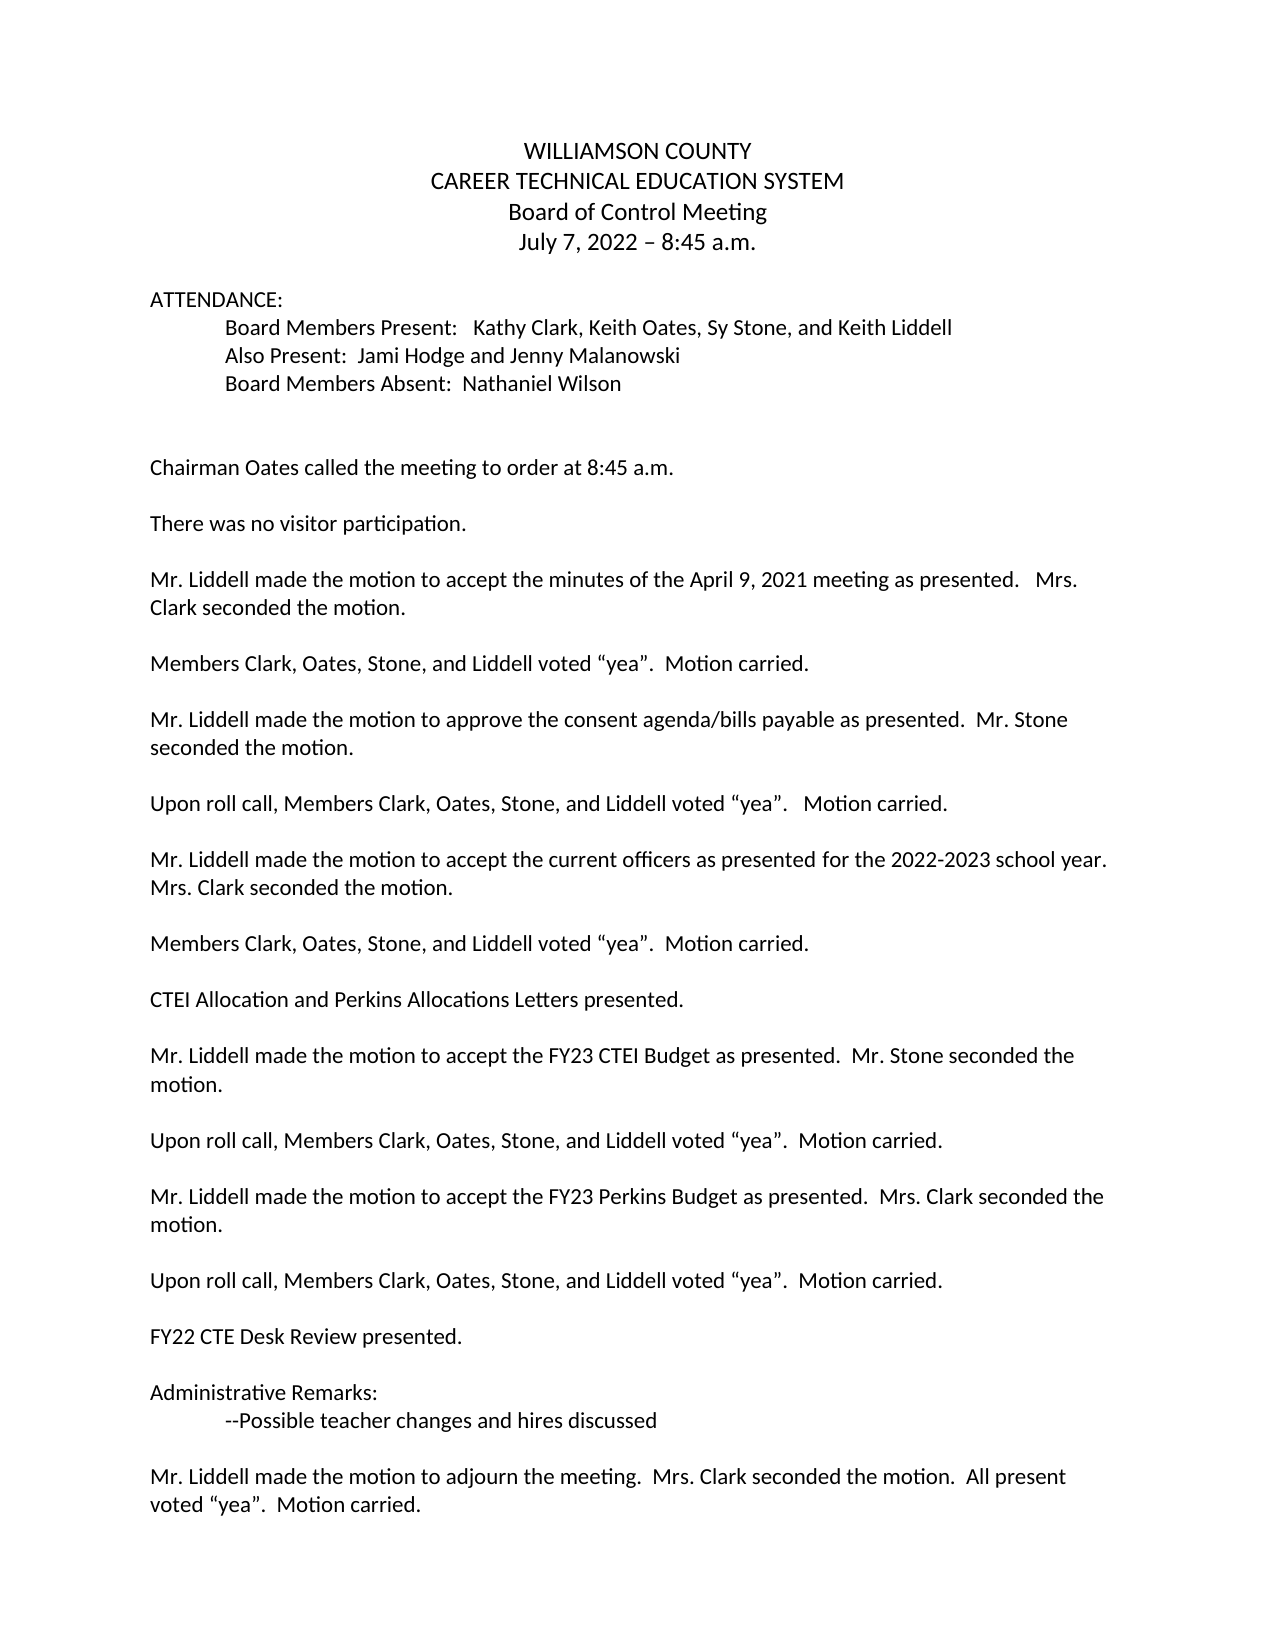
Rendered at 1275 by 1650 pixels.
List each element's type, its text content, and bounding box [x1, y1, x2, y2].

text Administrative Remarks: [150, 1378, 1125, 1406]
text July 7, 2022 – 8:45 a.m. [150, 227, 1125, 257]
text Mr. Liddell made the motion to accept the FY23 CTEI Budget as presented. Mr. Stone seconded the motion. [150, 1042, 1125, 1098]
text CTEI Allocation and Perkins Allocations Letters presented. [150, 986, 1125, 1014]
text CAREER TECHNICAL EDUCATION SYSTEM [150, 166, 1125, 196]
text Mr. Liddell made the motion to approve the consent agenda/bills payable as presented. Mr. Stone seconded the motion. [150, 705, 1125, 761]
text Mr. Liddell made the motion to accept the minutes of the April 9, 2021 meeting as presented. Mrs. Clark seconded the motion. [150, 565, 1125, 621]
text Members Clark, Oates, Stone, and Liddell voted “yea”. Motion carried. [150, 929, 1125, 958]
text Board of Control Meeting [150, 196, 1125, 227]
text Chairman Oates called the meeting to order at 8:45 a.m. [150, 453, 1125, 481]
text Also Present: Jami Hodge and Jenny Malanowski [225, 341, 1125, 369]
text Upon roll call, Members Clark, Oates, Stone, and Liddell voted “yea”. Motion carried. [150, 789, 1125, 817]
text There was no visitor participation. [150, 509, 1125, 537]
text --Possible teacher changes and hires discussed [150, 1406, 1125, 1434]
text Members Clark, Oates, Stone, and Liddell voted “yea”. Motion carried. [150, 649, 1125, 677]
text Mr. Liddell made the motion to accept the FY23 Perkins Budget as presented. Mrs. Clark seconded the motion. [150, 1182, 1125, 1238]
text Upon roll call, Members Clark, Oates, Stone, and Liddell voted “yea”. Motion carried. [150, 1266, 1125, 1294]
text ATTENDANCE: [150, 285, 1125, 313]
text WILLIAMSON COUNTY [150, 135, 1125, 166]
text Board Members Present: Kathy Clark, Keith Oates, Sy Stone, and Keith Liddell [150, 313, 1125, 341]
text Upon roll call, Members Clark, Oates, Stone, and Liddell voted “yea”. Motion carried. [150, 1126, 1125, 1154]
text Mr. Liddell made the motion to accept the current officers as presented for the 2022-2023 school year. Mrs. Clark seconded the motion. [150, 846, 1125, 902]
text Mr. Liddell made the motion to adjourn the meeting. Mrs. Clark seconded the motion. All present voted “yea”. Motion carried. [150, 1462, 1125, 1518]
text FY22 CTE Desk Review presented. [150, 1322, 1125, 1350]
text Board Members Absent: Nathaniel Wilson [225, 369, 1125, 397]
